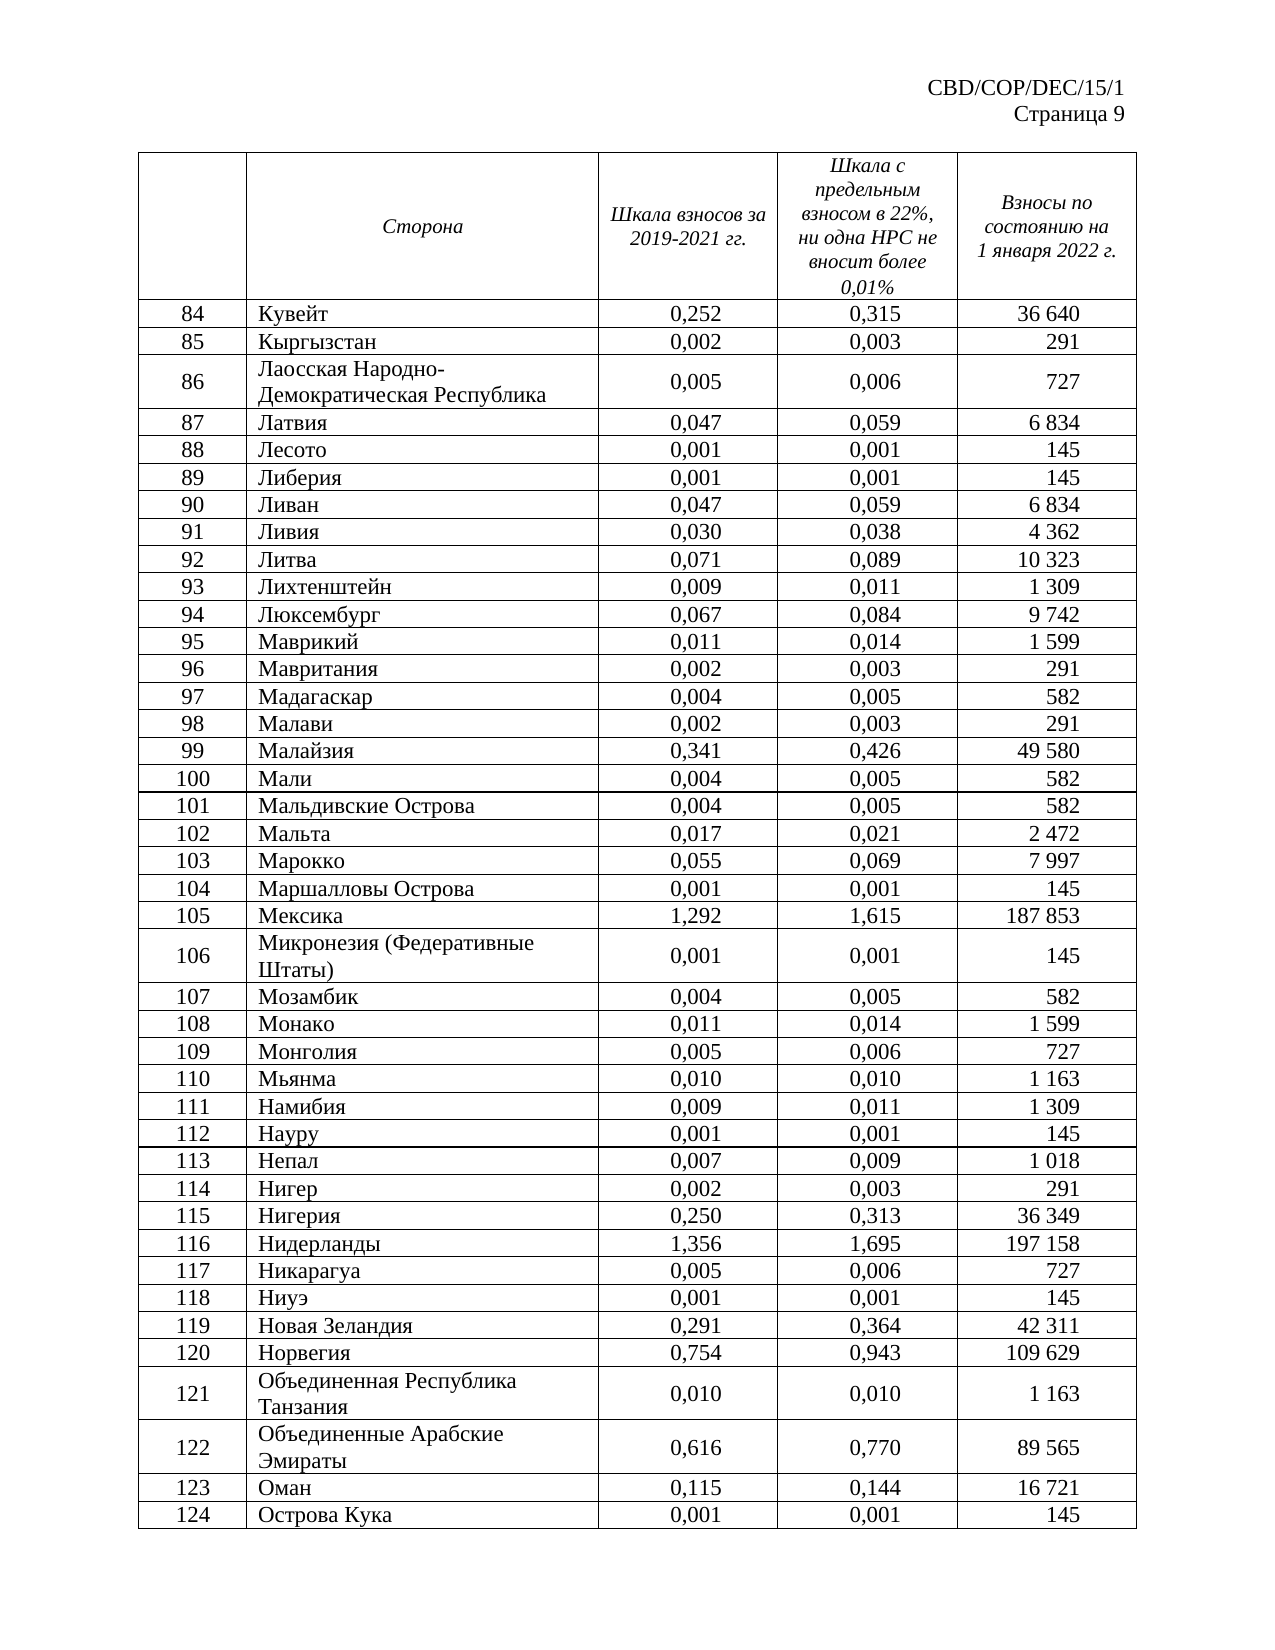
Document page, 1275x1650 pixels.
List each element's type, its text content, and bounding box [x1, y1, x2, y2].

table_cell 0,364 [778, 1312, 957, 1338]
table_cell Непал [247, 1148, 598, 1174]
table_cell Оман [247, 1474, 598, 1501]
table_cell 0,001 [599, 464, 777, 490]
table_cell Маврикий [247, 628, 598, 654]
table_cell 101 [139, 793, 246, 819]
table_cell 10 323 [958, 546, 1136, 572]
table_cell 0,754 [599, 1339, 777, 1366]
table_cell Мозамбик [247, 983, 598, 1009]
table_cell 88 [139, 436, 246, 463]
table_cell 0,009 [599, 573, 777, 599]
table_cell 145 [958, 1285, 1136, 1311]
table_cell 95 [139, 628, 246, 654]
table_cell 0,001 [778, 464, 957, 490]
table_cell 99 [139, 738, 246, 764]
table_cell 291 [958, 328, 1136, 354]
table_cell 1 163 [958, 1065, 1136, 1092]
table_cell 187 853 [958, 902, 1136, 928]
table_cell 0,004 [599, 683, 777, 709]
table_cell 145 [958, 436, 1136, 463]
table_header Шкала с предельным взносом в 22%, ни одна НРС не вносит более 0,01% [778, 153, 957, 299]
table_cell 105 [139, 902, 246, 928]
table_cell 0,001 [778, 929, 957, 982]
table_cell 36 349 [958, 1202, 1136, 1229]
table_cell 90 [139, 491, 246, 517]
table_cell 85 [139, 328, 246, 354]
table_cell 727 [958, 1257, 1136, 1283]
table_cell 0,021 [778, 820, 957, 846]
table_cell Кувейт [247, 300, 598, 327]
table_cell 42 311 [958, 1312, 1136, 1338]
table_cell 89 565 [958, 1420, 1136, 1473]
table_header Шкала взносов за 2019-2021 гг. [599, 153, 777, 299]
table_cell Новая Зеландия [247, 1312, 598, 1338]
table_cell 0,067 [599, 601, 777, 627]
table_cell 0,014 [778, 1011, 957, 1037]
table_cell 1 599 [958, 1011, 1136, 1037]
table_cell 93 [139, 573, 246, 599]
table_cell Мьянма [247, 1065, 598, 1092]
table_cell Монголия [247, 1038, 598, 1064]
table_cell 108 [139, 1011, 246, 1037]
table_cell Кыргызстан [247, 328, 598, 354]
table_cell Лесото [247, 436, 598, 463]
table_cell 0,006 [778, 1257, 957, 1283]
table_cell 0,005 [778, 983, 957, 1009]
table_cell 0,004 [599, 765, 777, 791]
table_cell 0,002 [599, 655, 777, 682]
table_cell 145 [958, 929, 1136, 982]
table_cell 89 [139, 464, 246, 490]
table_cell 97 [139, 683, 246, 709]
table_cell Мали [247, 765, 598, 791]
table_cell 0,011 [778, 573, 957, 599]
table_cell 2 472 [958, 820, 1136, 846]
table_cell 0,001 [599, 1120, 777, 1146]
table_cell 115 [139, 1202, 246, 1229]
table_cell 0,115 [599, 1474, 777, 1501]
table_cell 0,001 [599, 1502, 777, 1528]
table_cell 103 [139, 847, 246, 873]
table_cell 0,001 [778, 1120, 957, 1146]
table_cell 106 [139, 929, 246, 982]
table_cell 111 [139, 1093, 246, 1119]
table_cell Латвия [247, 409, 598, 435]
table_header Взносы по состоянию на 1 января 2022 г. [958, 153, 1136, 299]
table_cell 0,291 [599, 1312, 777, 1338]
table_cell 16 721 [958, 1474, 1136, 1501]
table_cell 0,005 [599, 1257, 777, 1283]
table_cell Либерия [247, 464, 598, 490]
table_cell Малави [247, 710, 598, 737]
table_cell 113 [139, 1148, 246, 1174]
table_cell 1,615 [778, 902, 957, 928]
table_cell 120 [139, 1339, 246, 1366]
table_cell Мальта [247, 820, 598, 846]
table_cell 87 [139, 409, 246, 435]
table_cell Мексика [247, 902, 598, 928]
table_cell 582 [958, 683, 1136, 709]
table_cell Ливан [247, 491, 598, 517]
table_cell 49 580 [958, 738, 1136, 764]
table_cell 1 309 [958, 573, 1136, 599]
table_cell 0,943 [778, 1339, 957, 1366]
table_cell 145 [958, 464, 1136, 490]
table_cell 116 [139, 1230, 246, 1256]
table_cell 6 834 [958, 409, 1136, 435]
table_cell 291 [958, 1175, 1136, 1201]
table_cell Намибия [247, 1093, 598, 1119]
table_cell 582 [958, 765, 1136, 791]
table_cell Люксембург [247, 601, 598, 627]
table_cell 0,313 [778, 1202, 957, 1229]
table_cell 0,002 [599, 1175, 777, 1201]
table_cell 91 [139, 519, 246, 545]
table_cell 0,009 [599, 1093, 777, 1119]
table_cell Норвегия [247, 1339, 598, 1366]
table_cell 727 [958, 1038, 1136, 1064]
table_cell 94 [139, 601, 246, 627]
table_cell 0,004 [599, 793, 777, 819]
table_cell 145 [958, 875, 1136, 901]
table_cell 4 362 [958, 519, 1136, 545]
table_cell 0,315 [778, 300, 957, 327]
table_cell Объединенная Республика Танзания [247, 1367, 598, 1419]
table_cell 0,011 [778, 1093, 957, 1119]
table_cell 7 997 [958, 847, 1136, 873]
table_cell 36 640 [958, 300, 1136, 327]
table_cell Лаосская Народно-Демократическая Республика [247, 355, 598, 408]
table_cell Нигер [247, 1175, 598, 1201]
table_cell 0,770 [778, 1420, 957, 1473]
table_header [139, 153, 246, 299]
table_cell 582 [958, 793, 1136, 819]
table_cell 0,010 [778, 1367, 957, 1419]
table_cell 118 [139, 1285, 246, 1311]
table_cell 1,356 [599, 1230, 777, 1256]
table_cell 92 [139, 546, 246, 572]
table_cell 0,007 [599, 1148, 777, 1174]
table_cell 96 [139, 655, 246, 682]
table_cell 0,003 [778, 328, 957, 354]
table_cell 86 [139, 355, 246, 408]
table_cell 0,069 [778, 847, 957, 873]
table_cell Мальдивские Острова [247, 793, 598, 819]
table_cell 0,009 [778, 1148, 957, 1174]
table_cell Острова Кука [247, 1502, 598, 1528]
table_cell Лихтенштейн [247, 573, 598, 599]
table_cell 0,005 [778, 683, 957, 709]
table_cell 0,010 [599, 1065, 777, 1092]
table_cell 145 [958, 1120, 1136, 1146]
table_cell 0,030 [599, 519, 777, 545]
table_cell Объединенные Арабские Эмираты [247, 1420, 598, 1473]
table_cell 0,250 [599, 1202, 777, 1229]
table_cell 117 [139, 1257, 246, 1283]
table_cell 0,010 [599, 1367, 777, 1419]
table_cell 109 629 [958, 1339, 1136, 1366]
table_cell 0,005 [778, 793, 957, 819]
table_cell 0,616 [599, 1420, 777, 1473]
table_cell 0,003 [778, 1175, 957, 1201]
table_cell 0,005 [599, 355, 777, 408]
table_cell Мавритания [247, 655, 598, 682]
table_cell 1 163 [958, 1367, 1136, 1419]
table_cell 0,001 [599, 875, 777, 901]
table_cell Микронезия (Федеративные Штаты) [247, 929, 598, 982]
table_cell 197 158 [958, 1230, 1136, 1256]
table_cell 0,341 [599, 738, 777, 764]
table_cell 123 [139, 1474, 246, 1501]
table_cell Маршалловы Острова [247, 875, 598, 901]
table_cell 1,292 [599, 902, 777, 928]
table_cell 0,003 [778, 655, 957, 682]
table_cell Литва [247, 546, 598, 572]
table_cell 0,071 [599, 546, 777, 572]
table_cell Марокко [247, 847, 598, 873]
table_cell 100 [139, 765, 246, 791]
table_cell 0,005 [778, 765, 957, 791]
table_cell 9 742 [958, 601, 1136, 627]
table_cell 122 [139, 1420, 246, 1473]
table_cell 0,002 [599, 328, 777, 354]
table_cell 0,006 [778, 355, 957, 408]
table_cell 0,047 [599, 409, 777, 435]
table_cell 0,059 [778, 409, 957, 435]
table_cell 0,144 [778, 1474, 957, 1501]
table_cell 0,089 [778, 546, 957, 572]
table_cell 0,001 [599, 436, 777, 463]
table_cell Ливия [247, 519, 598, 545]
table_cell Малайзия [247, 738, 598, 764]
table_cell 0,003 [778, 710, 957, 737]
table_cell 109 [139, 1038, 246, 1064]
table_cell 1 018 [958, 1148, 1136, 1174]
table_cell 0,011 [599, 1011, 777, 1037]
table_cell 0,252 [599, 300, 777, 327]
table_cell 84 [139, 300, 246, 327]
table_cell 0,047 [599, 491, 777, 517]
table_cell 0,055 [599, 847, 777, 873]
table_cell Нидерланды [247, 1230, 598, 1256]
table_cell Ниуэ [247, 1285, 598, 1311]
table_cell 582 [958, 983, 1136, 1009]
table_cell 0,017 [599, 820, 777, 846]
table_cell 0,010 [778, 1065, 957, 1092]
table_cell Науру [247, 1120, 598, 1146]
table_cell 291 [958, 710, 1136, 737]
table_cell Монако [247, 1011, 598, 1037]
table_cell 0,038 [778, 519, 957, 545]
table_cell 0,426 [778, 738, 957, 764]
table_cell 0,059 [778, 491, 957, 517]
table_cell 0,002 [599, 710, 777, 737]
table_cell 0,001 [778, 875, 957, 901]
table_cell 145 [958, 1502, 1136, 1528]
table_header Сторона [247, 153, 598, 299]
table_cell 1 309 [958, 1093, 1136, 1119]
table_cell 104 [139, 875, 246, 901]
table_cell 0,004 [599, 983, 777, 1009]
table_cell 0,001 [599, 929, 777, 982]
table_cell 0,011 [599, 628, 777, 654]
table_cell 0,001 [778, 436, 957, 463]
table_cell 727 [958, 355, 1136, 408]
table_cell 0,014 [778, 628, 957, 654]
table_cell 119 [139, 1312, 246, 1338]
table_cell 0,001 [599, 1285, 777, 1311]
table_cell 98 [139, 710, 246, 737]
table_cell 114 [139, 1175, 246, 1201]
table_cell Мадагаскар [247, 683, 598, 709]
table_cell 121 [139, 1367, 246, 1419]
table_cell 291 [958, 655, 1136, 682]
table_cell Никарагуа [247, 1257, 598, 1283]
table_cell 0,006 [778, 1038, 957, 1064]
table_cell 110 [139, 1065, 246, 1092]
table_cell 1,695 [778, 1230, 957, 1256]
table_cell 102 [139, 820, 246, 846]
table_cell 0,005 [599, 1038, 777, 1064]
table_cell 124 [139, 1502, 246, 1528]
table_cell 112 [139, 1120, 246, 1146]
table_cell 0,001 [778, 1285, 957, 1311]
table_cell 6 834 [958, 491, 1136, 517]
table_cell 0,001 [778, 1502, 957, 1528]
table_cell 107 [139, 983, 246, 1009]
table_cell Нигерия [247, 1202, 598, 1229]
table_cell 0,084 [778, 601, 957, 627]
table_cell 1 599 [958, 628, 1136, 654]
